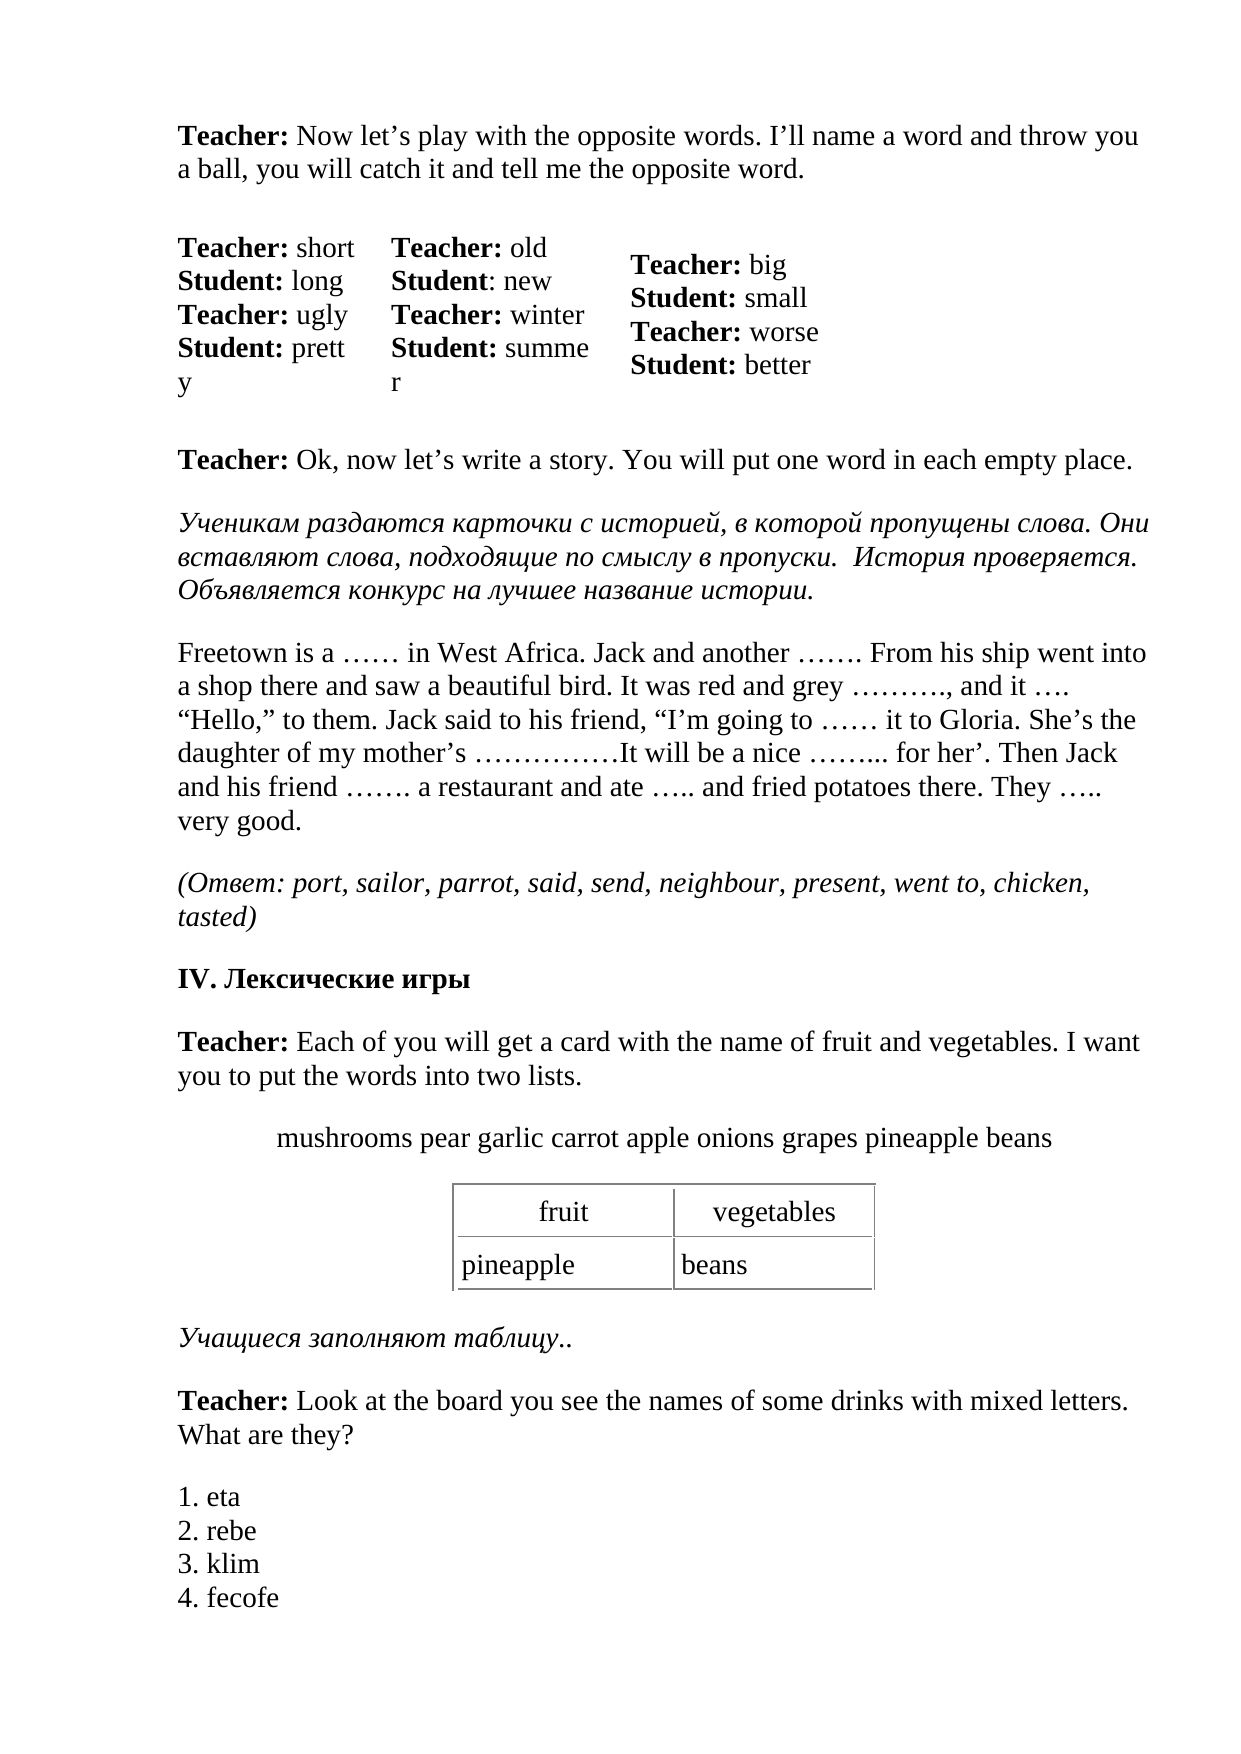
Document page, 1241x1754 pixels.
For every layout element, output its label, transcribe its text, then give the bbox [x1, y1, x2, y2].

table_header fruit [456, 1187, 673, 1236]
text Freetown is a …… in West Africa. Jack and another ……. From his ship went into a shop there and saw a beautiful bird. It was red and grey ………., and it …. “Hello,” to them. Jack said to his friend, “I’m going to …… it to Gloria. She’s the daughter of my mother’s ……………It will be a nice ……... for her’. Then Jack and his friend ……. a restaurant and ate ….. and fried potatoes there. They ….. very good. [177, 635, 1152, 836]
text Ученикам раздаются карточки с историей, в которой пропущены слова. Они вставляют слова, подходящие по смыслу в пропуски. История проверяется. Объявляется конкурс на лучшее название истории. [177, 505, 1152, 606]
text IV. Лексические игры [177, 962, 1152, 995]
table_header vegetables [673, 1187, 874, 1236]
text Teacher: Ok, now let’s write a story. You will put one word in each empty place. [177, 442, 1152, 476]
text Teacher: Look at the board you see the names of some drinks with mixed letters. What are they? [177, 1383, 1152, 1450]
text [177, 1479, 1152, 1614]
table_cell pineapple [454, 1236, 673, 1288]
text Teacher: Now let’s play with the opposite words. I’ll name a word and throw you a ball, you will catch it and tell me the opposite word. [177, 118, 1152, 185]
table_header Teacher: old Student: new Teacher: winter Student: summer [375, 214, 614, 413]
text mushrooms pear garlic carrot apple onions grapes pineapple beans [177, 1121, 1152, 1154]
table_header Teacher: big Student: small Teacher: worse Student: better [615, 214, 842, 413]
table_header Teacher: short Student: long Teacher: ugly Student: pretty [162, 214, 375, 413]
text (Ответ: port, sailor, parrot, said, send, neighbour, present, went to, chicken, tasted) [177, 865, 1152, 932]
table_cell beans [673, 1236, 875, 1288]
text Учащиеся заполняют таблицу.. [177, 1321, 1152, 1354]
text Teacher: Each of you will get a card with the name of fruit and vegetables. I want you to put the words into two lists. [177, 1024, 1152, 1091]
